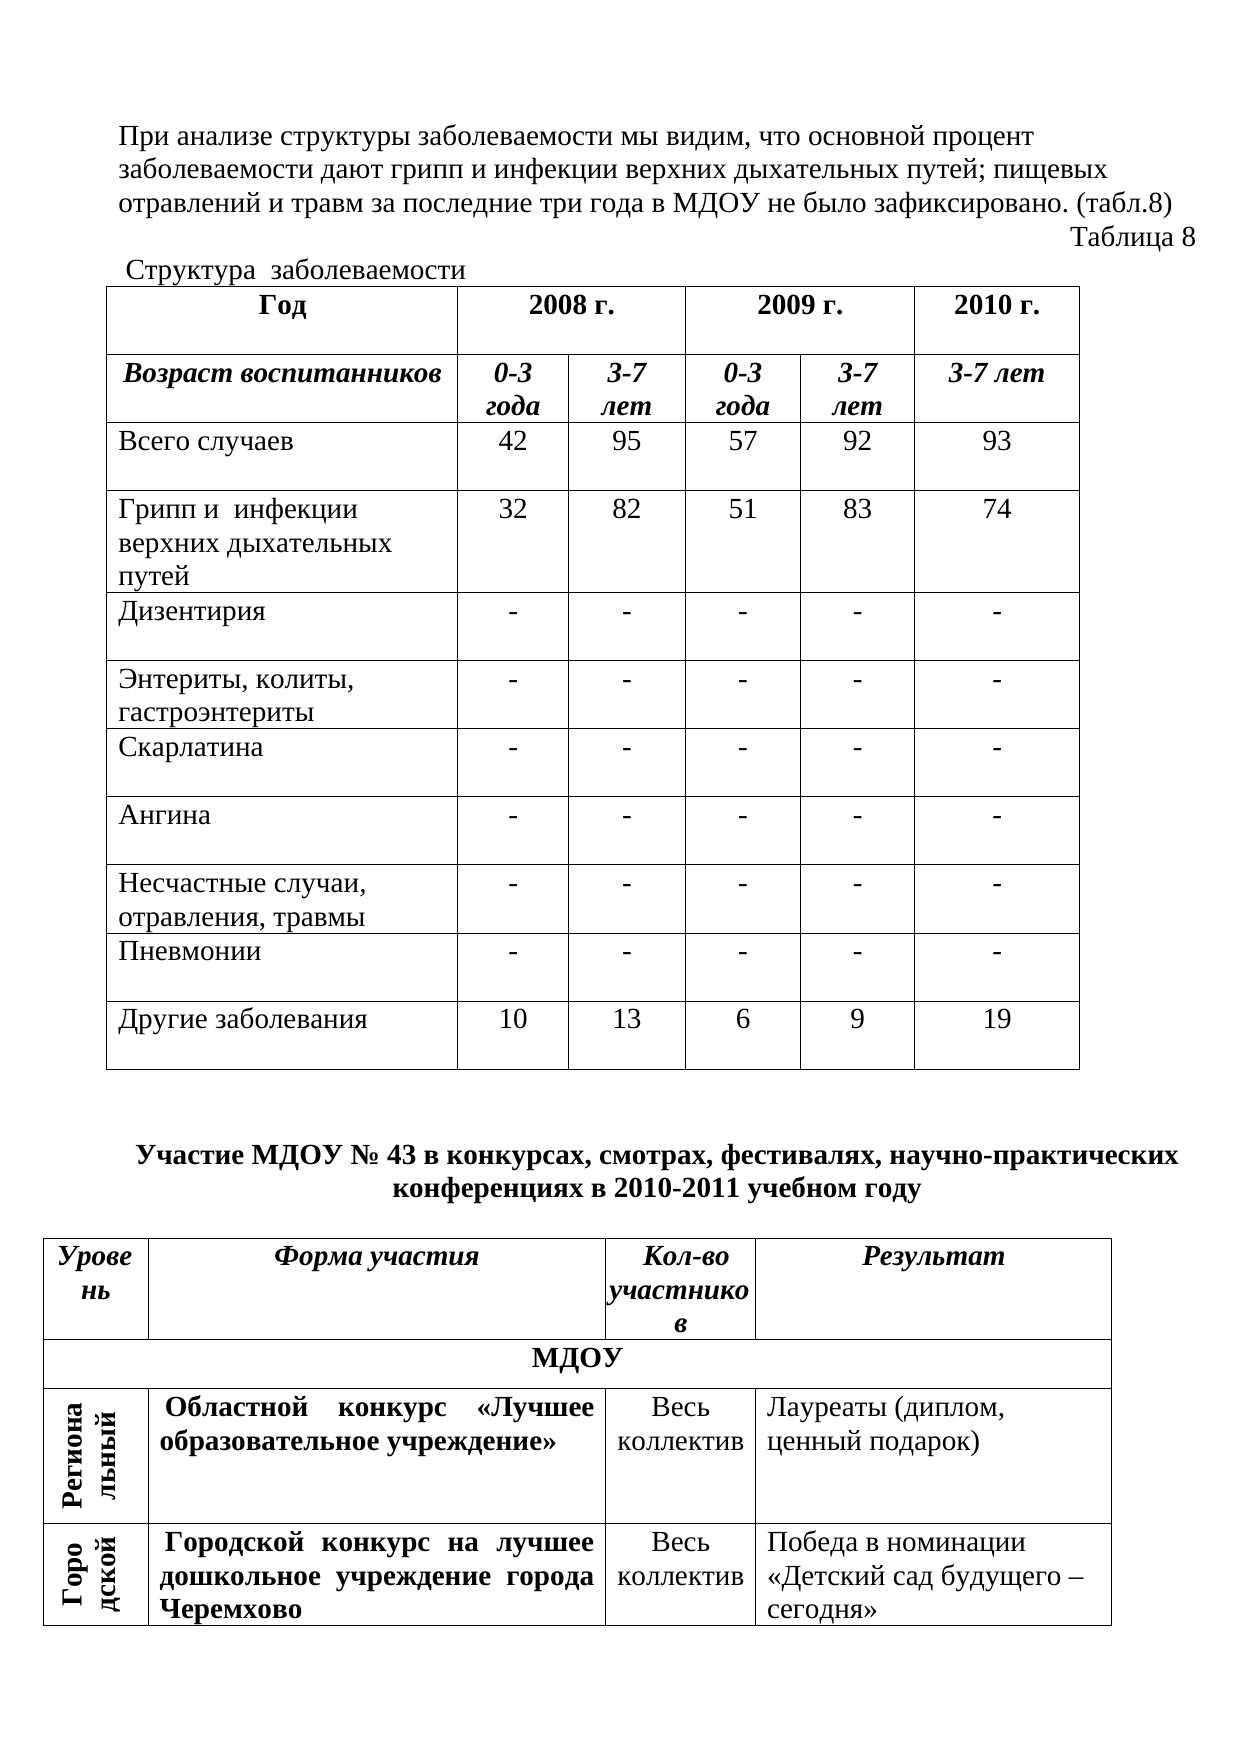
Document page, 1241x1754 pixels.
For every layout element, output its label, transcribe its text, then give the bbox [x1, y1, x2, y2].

table_cell - [915, 797, 1079, 864]
table_header Результат [756, 1239, 1111, 1339]
table_cell - [458, 661, 568, 728]
table_cell Грипп и инфекции верхних дыхательных путей [107, 491, 457, 592]
table_cell 13 [569, 1002, 685, 1069]
table_cell 74 [915, 491, 1079, 592]
table_cell - [458, 729, 568, 796]
table_cell 83 [801, 491, 914, 592]
table_cell - [569, 934, 685, 1001]
table_cell 3-7 лет [801, 355, 914, 422]
table_header Форма участия [149, 1239, 605, 1339]
table_cell Городской конкурс на лучшее дошкольное учреждение города Черемхово [149, 1524, 605, 1625]
table_header . [458, 287, 685, 354]
table_cell - [569, 661, 685, 728]
table_cell - [801, 661, 914, 728]
table_cell 0-3 года [458, 355, 568, 422]
text Структура заболеваемости [118, 252, 1196, 286]
table_cell - [686, 729, 800, 796]
table_header Кол-во участников [606, 1239, 755, 1339]
text Участие МДОУ № 43 в конкурсах, смотрах, фестивалях, научно-практических конференциях в 2010-2011 учебном году [118, 1137, 1196, 1204]
table_cell - [569, 797, 685, 864]
table_cell 0-3 года [686, 355, 800, 422]
table_cell 10 [458, 1002, 568, 1069]
table_cell 42 [458, 423, 568, 490]
table_cell 57 [686, 423, 800, 490]
table_cell - [458, 865, 568, 932]
text Таблица 8 [118, 219, 1196, 252]
table_cell Региональный [44, 1389, 148, 1523]
table_header . [686, 287, 914, 354]
text При анализе структуры заболеваемости мы видим, что основной процент заболеваемости дают грипп и инфекции верхних дыхательных путей; пищевых отравлений и травм за последние три года в МДОУ не было зафиксировано. (табл.8) [118, 118, 1196, 219]
table_cell - [915, 934, 1079, 1001]
table_cell 51 [686, 491, 800, 592]
table_cell 92 [801, 423, 914, 490]
table_cell - [569, 593, 685, 660]
table_cell Возраст воспитанников [107, 355, 457, 422]
table_cell 9 [801, 1002, 914, 1069]
table_cell 32 [458, 491, 568, 592]
table_cell 82 [569, 491, 685, 592]
table_cell - [801, 593, 914, 660]
table_cell - [915, 593, 1079, 660]
table_cell - [801, 797, 914, 864]
table_cell - [458, 797, 568, 864]
table_cell Ангина [107, 797, 457, 864]
table_cell МДОУ [44, 1340, 1111, 1388]
table_cell 95 [569, 423, 685, 490]
table_header Уровень [44, 1239, 148, 1339]
table_cell - [686, 661, 800, 728]
table_cell Весь коллектив [606, 1524, 755, 1625]
table_header . [915, 287, 1079, 354]
table_cell - [569, 865, 685, 932]
table_cell - [569, 729, 685, 796]
table_cell Пневмонии [107, 934, 457, 1001]
table_cell - [686, 934, 800, 1001]
table_cell - [915, 865, 1079, 932]
table_cell - [801, 729, 914, 796]
table_cell Городской [44, 1524, 148, 1625]
table_cell - [915, 729, 1079, 796]
table_cell - [458, 934, 568, 1001]
table_cell 6 [686, 1002, 800, 1069]
table_cell Энтериты, колиты, гастроэнтериты [107, 661, 457, 728]
table_cell - [686, 865, 800, 932]
table_cell 93 [915, 423, 1079, 490]
table_cell - [801, 865, 914, 932]
table_cell Другие заболевания [107, 1002, 457, 1069]
table_cell Весь коллектив [606, 1389, 755, 1523]
table_cell 3-7 лет [569, 355, 685, 422]
table_cell - [458, 593, 568, 660]
table_cell - [686, 797, 800, 864]
table_cell Победа в номинации «Детский сад будущего – сегодня» [756, 1524, 1111, 1625]
table_header Год [107, 287, 457, 354]
table_cell Несчастные случаи, отравления, травмы [107, 865, 457, 932]
table_cell - [686, 593, 800, 660]
table_cell Лауреаты (диплом, ценный подарок) [756, 1389, 1111, 1523]
table_cell 3-7 лет [915, 355, 1079, 422]
table_cell - [915, 661, 1079, 728]
table_cell 19 [915, 1002, 1079, 1069]
table_cell Скарлатина [107, 729, 457, 796]
table_cell - [801, 934, 914, 1001]
table_cell Дизентирия [107, 593, 457, 660]
table_cell Всего случаев [107, 423, 457, 490]
table_cell Областной конкурс «Лучшее образовательное учреждение» [149, 1389, 605, 1523]
